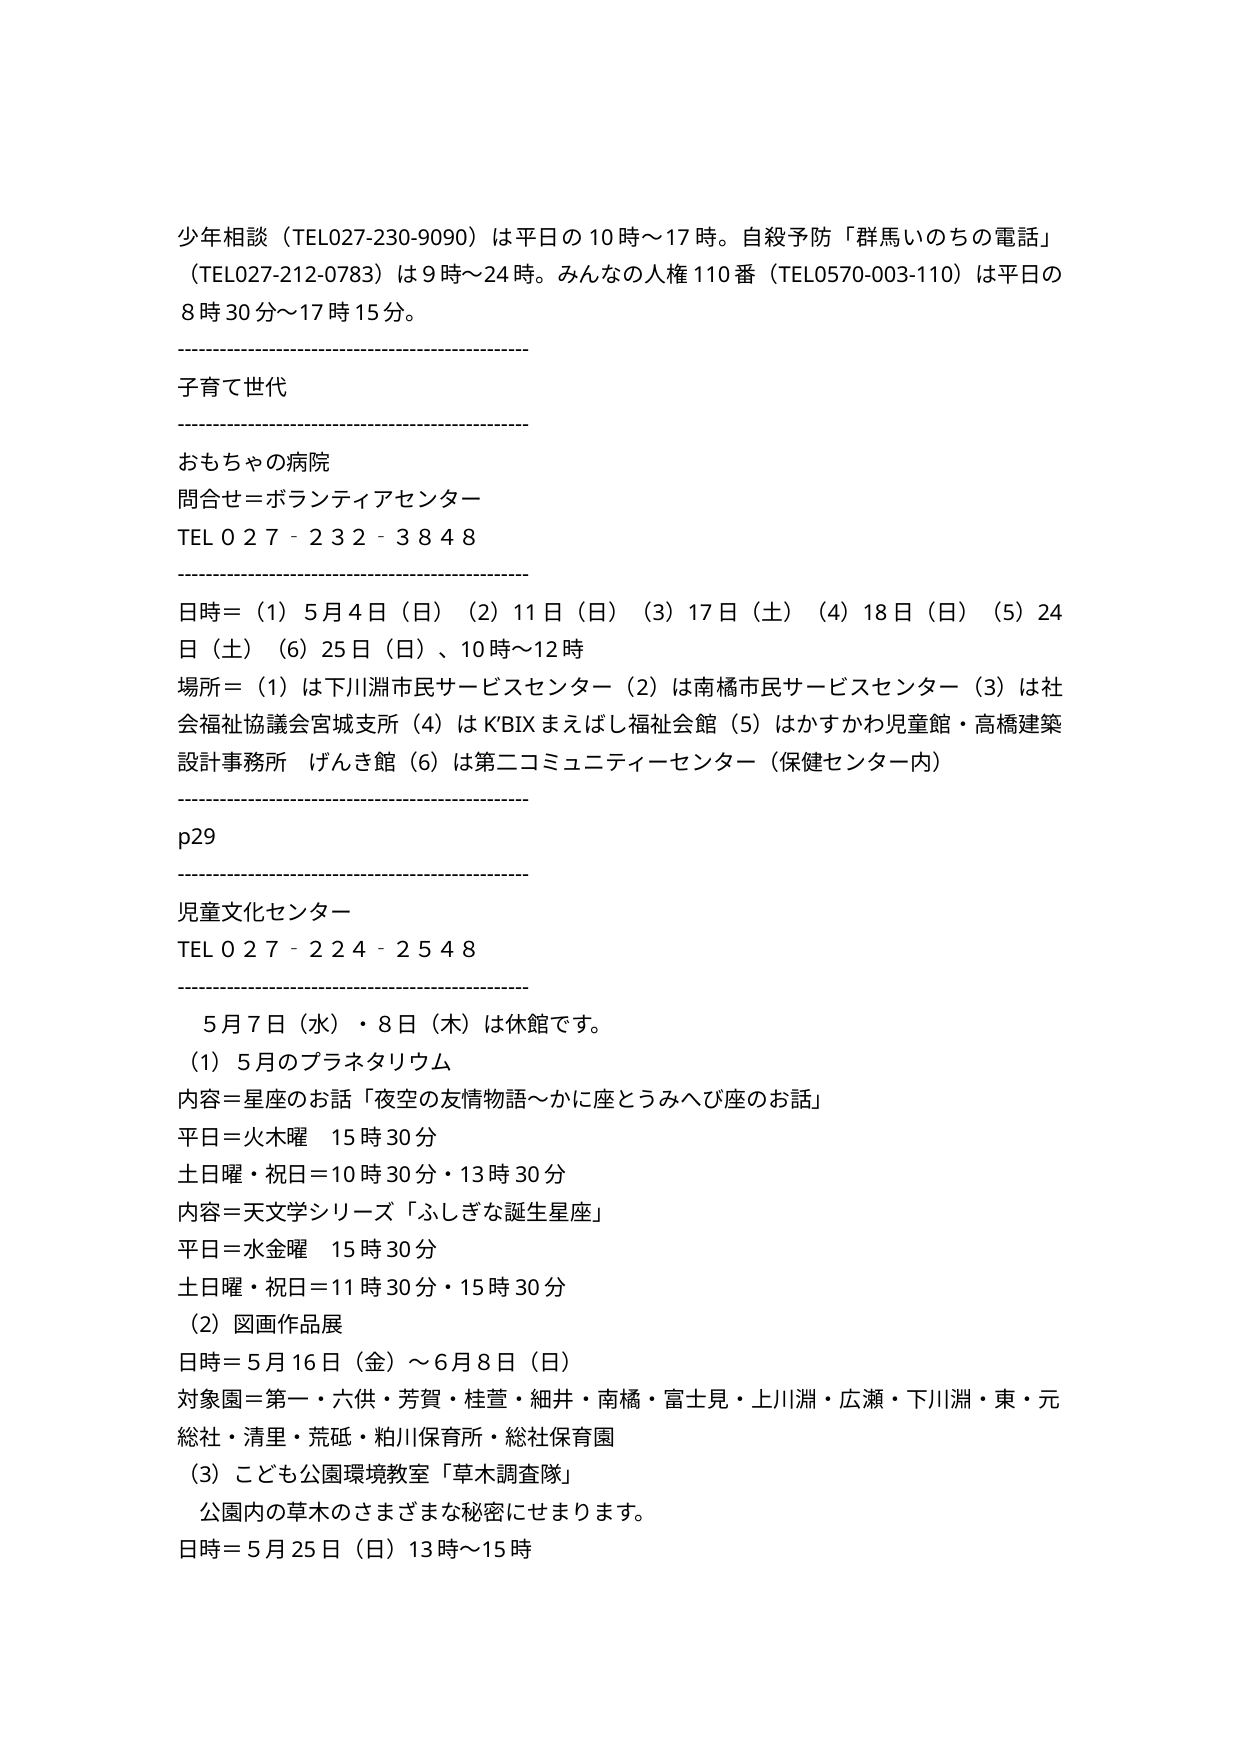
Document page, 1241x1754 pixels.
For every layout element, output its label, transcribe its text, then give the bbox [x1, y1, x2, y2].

text p29 [177, 817, 1063, 854]
text 内容＝天文学シリーズ「ふしぎな誕生星座」 [177, 1192, 1063, 1229]
text -------------------------------------------------- [177, 554, 1063, 592]
text おもちゃの病院 [177, 442, 1063, 479]
text -------------------------------------------------- [177, 779, 1063, 817]
text ５月７日（水）・８日（木）は休館です。 [177, 1004, 1063, 1042]
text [177, 217, 1063, 329]
text 場所＝（1）は下川淵市民サービスセンター（2）は南橘市民サービスセンター（3）は社会福祉協議会宮城支所（4）はK’BIXまえばし福祉会館（5）はかすかわ児童館・高橋建築設計事務所 げんき館（6）は第二コミュニティーセンター（保健センター内） [177, 667, 1063, 779]
text （1）５月のプラネタリウム [177, 1042, 1063, 1079]
text 平日＝水金曜 15時30分 [177, 1229, 1063, 1267]
text 平日＝火木曜 15時30分 [177, 1117, 1063, 1154]
text （3）こども公園環境教室「草木調査隊」 [177, 1454, 1063, 1492]
text 日時＝５月16日（金）～６月８日（日） [177, 1342, 1063, 1379]
text -------------------------------------------------- [177, 329, 1063, 367]
text -------------------------------------------------- [177, 854, 1063, 892]
text TEL０２７‐２２４‐２５４８ [177, 929, 1063, 967]
text 土日曜・祝日＝10時30分・13時30分 [177, 1154, 1063, 1192]
text 内容＝星座のお話「夜空の友情物語～かに座とうみへび座のお話」 [177, 1079, 1063, 1117]
text 対象園＝第一・六供・芳賀・桂萱・細井・南橘・富士見・上川淵・広瀬・下川淵・東・元総社・清里・荒砥・粕川保育所・総社保育園 [177, 1379, 1063, 1454]
text （2）図画作品展 [177, 1304, 1063, 1342]
text 日時＝（1）５月４日（日）（2）11日（日）（3）17日（土）（4）18日（日）（5）24日（土）（6）25日（日）、10時～12時 [177, 592, 1063, 667]
text 日時＝５月25日（日）13時～15時 [177, 1529, 1063, 1567]
text TEL０２７‐２３２‐３８４８ [177, 517, 1063, 554]
text 問合せ＝ボランティアセンター [177, 479, 1063, 517]
text 土日曜・祝日＝11時30分・15時30分 [177, 1267, 1063, 1304]
text 公園内の草木のさまざまな秘密にせまります。 [177, 1492, 1063, 1529]
text 子育て世代 [177, 367, 1063, 404]
text -------------------------------------------------- [177, 404, 1063, 442]
text -------------------------------------------------- [177, 967, 1063, 1004]
text 児童文化センター [177, 892, 1063, 929]
